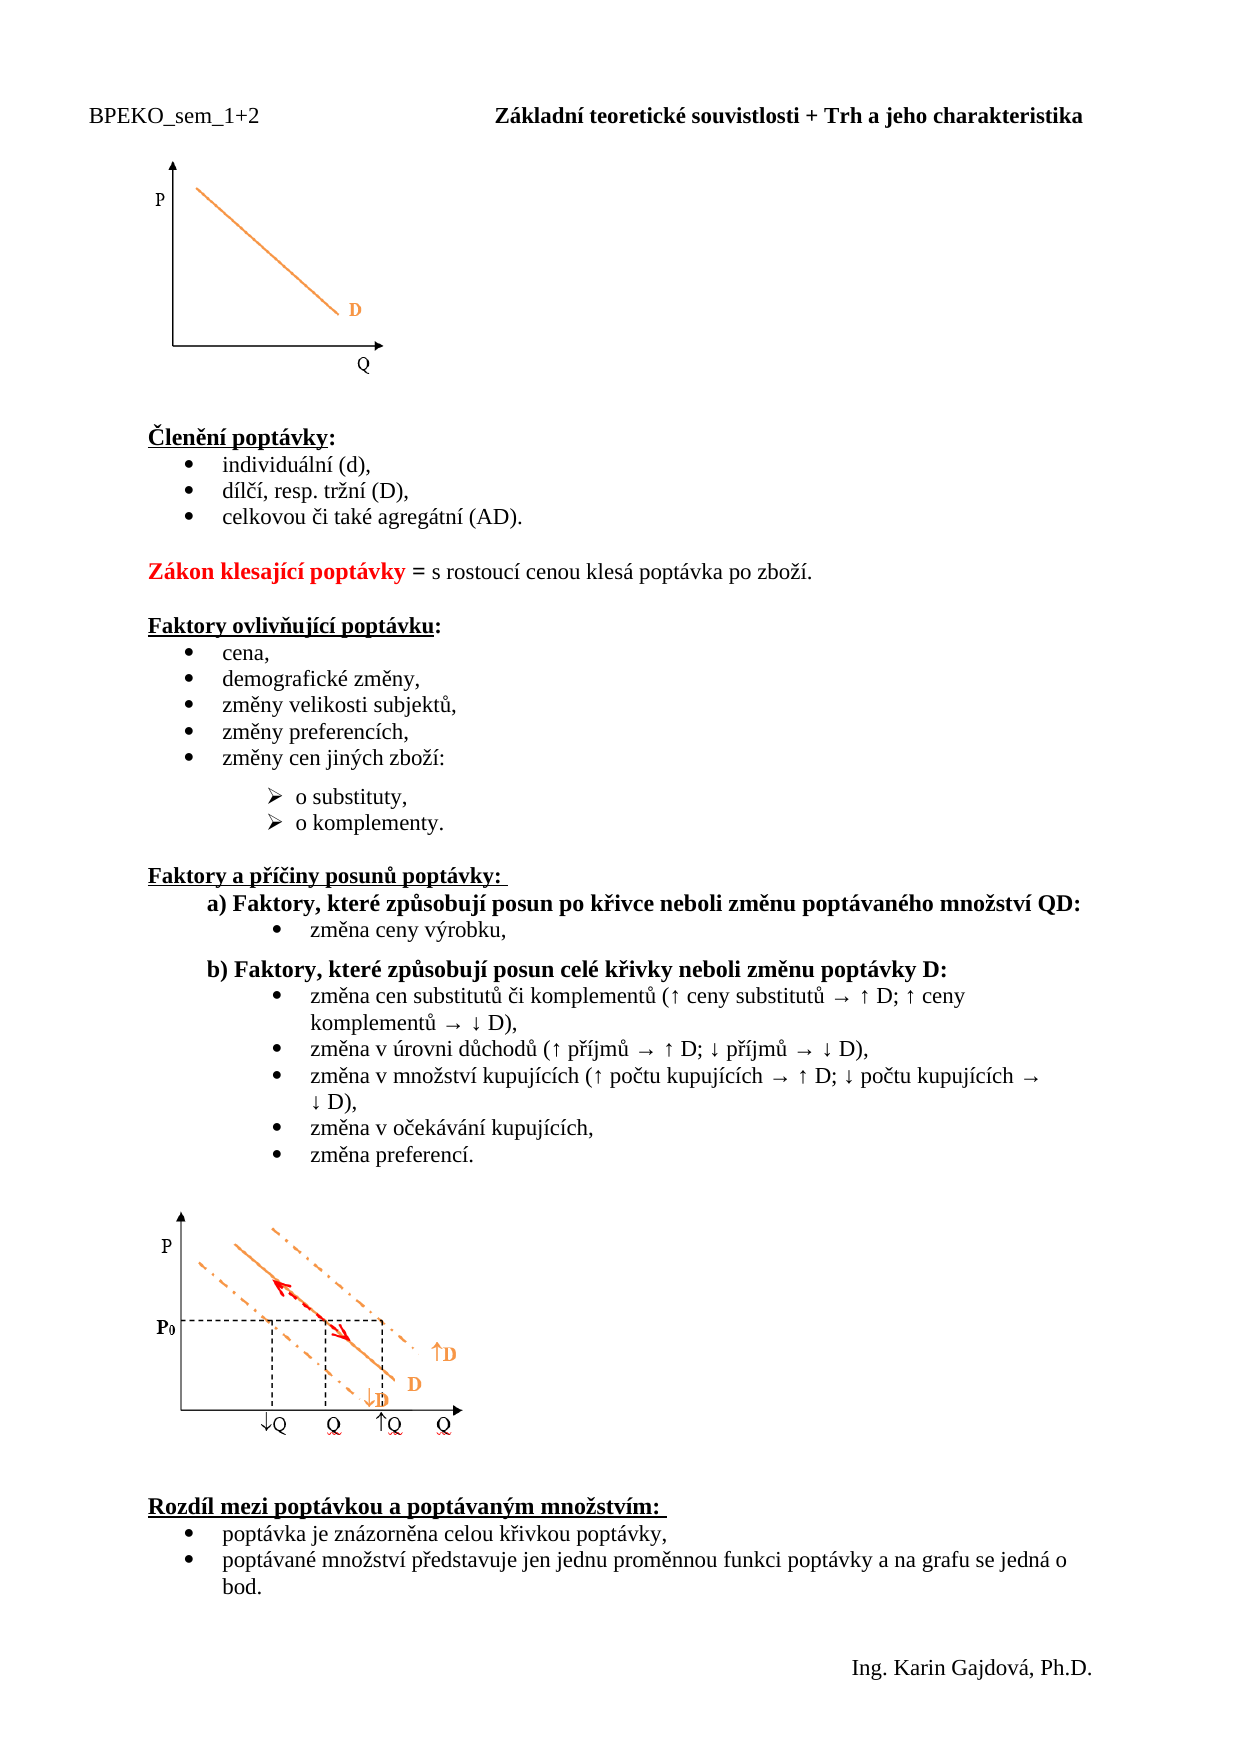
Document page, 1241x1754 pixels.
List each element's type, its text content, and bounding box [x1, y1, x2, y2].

text b) Faktory, které způsobují posun celé křivky neboli změnu poptávky D: [207, 955, 1093, 983]
text Členění poptávky: [148, 423, 1093, 451]
list změny velikosti subjektů, [185, 692, 1093, 718]
text Rozdíl mezi poptávkou a poptávaným množstvím: [148, 1492, 1093, 1520]
text Zákon klesající poptávky = s rostoucí cenou klesá poptávka po zboží. [148, 557, 1093, 585]
list cena, [185, 639, 1093, 665]
list změna v úrovni důchodů (↑ příjmů → ↑ D; ↓ příjmů → ↓ D), [273, 1035, 1093, 1062]
list demografické změny, [185, 665, 1093, 692]
list individuální (d), [185, 451, 1093, 477]
list o komplementy. [266, 809, 1093, 836]
list změna v očekávání kupujících, [273, 1114, 1093, 1141]
list změna ceny výrobku, [273, 916, 1093, 942]
list o substituty, [266, 783, 1093, 809]
text Faktory a příčiny posunů poptávky: [148, 862, 1093, 888]
list změna cen substitutů či komplementů (↑ ceny substitutů → ↑ D; ↑ ceny komplementů → ↓ D), [273, 983, 1093, 1035]
text a) Faktory, které způsobují posun po křivce neboli změnu poptávaného množství QD: [207, 888, 1093, 916]
list změny preferencích, [185, 718, 1093, 744]
list dílčí, resp. tržní (D), [185, 477, 1093, 503]
text ↓ D), [310, 1088, 1093, 1114]
list změna preferencí. [273, 1141, 1093, 1167]
list poptávané množství představuje jen jednu proměnnou funkci poptávky a na grafu se jedná o bod. [185, 1546, 1093, 1599]
text Faktory ovlivňující poptávku: [148, 612, 1093, 639]
list celkovou či také agregátní (AD). [185, 503, 1093, 530]
list změna v množství kupujících (↑ počtu kupujících → ↑ D; ↓ počtu kupujících → [273, 1062, 1093, 1088]
list poptávka je znázorněna celou křivkou poptávky, [185, 1520, 1093, 1546]
list změny cen jiných zboží: [185, 744, 1093, 771]
